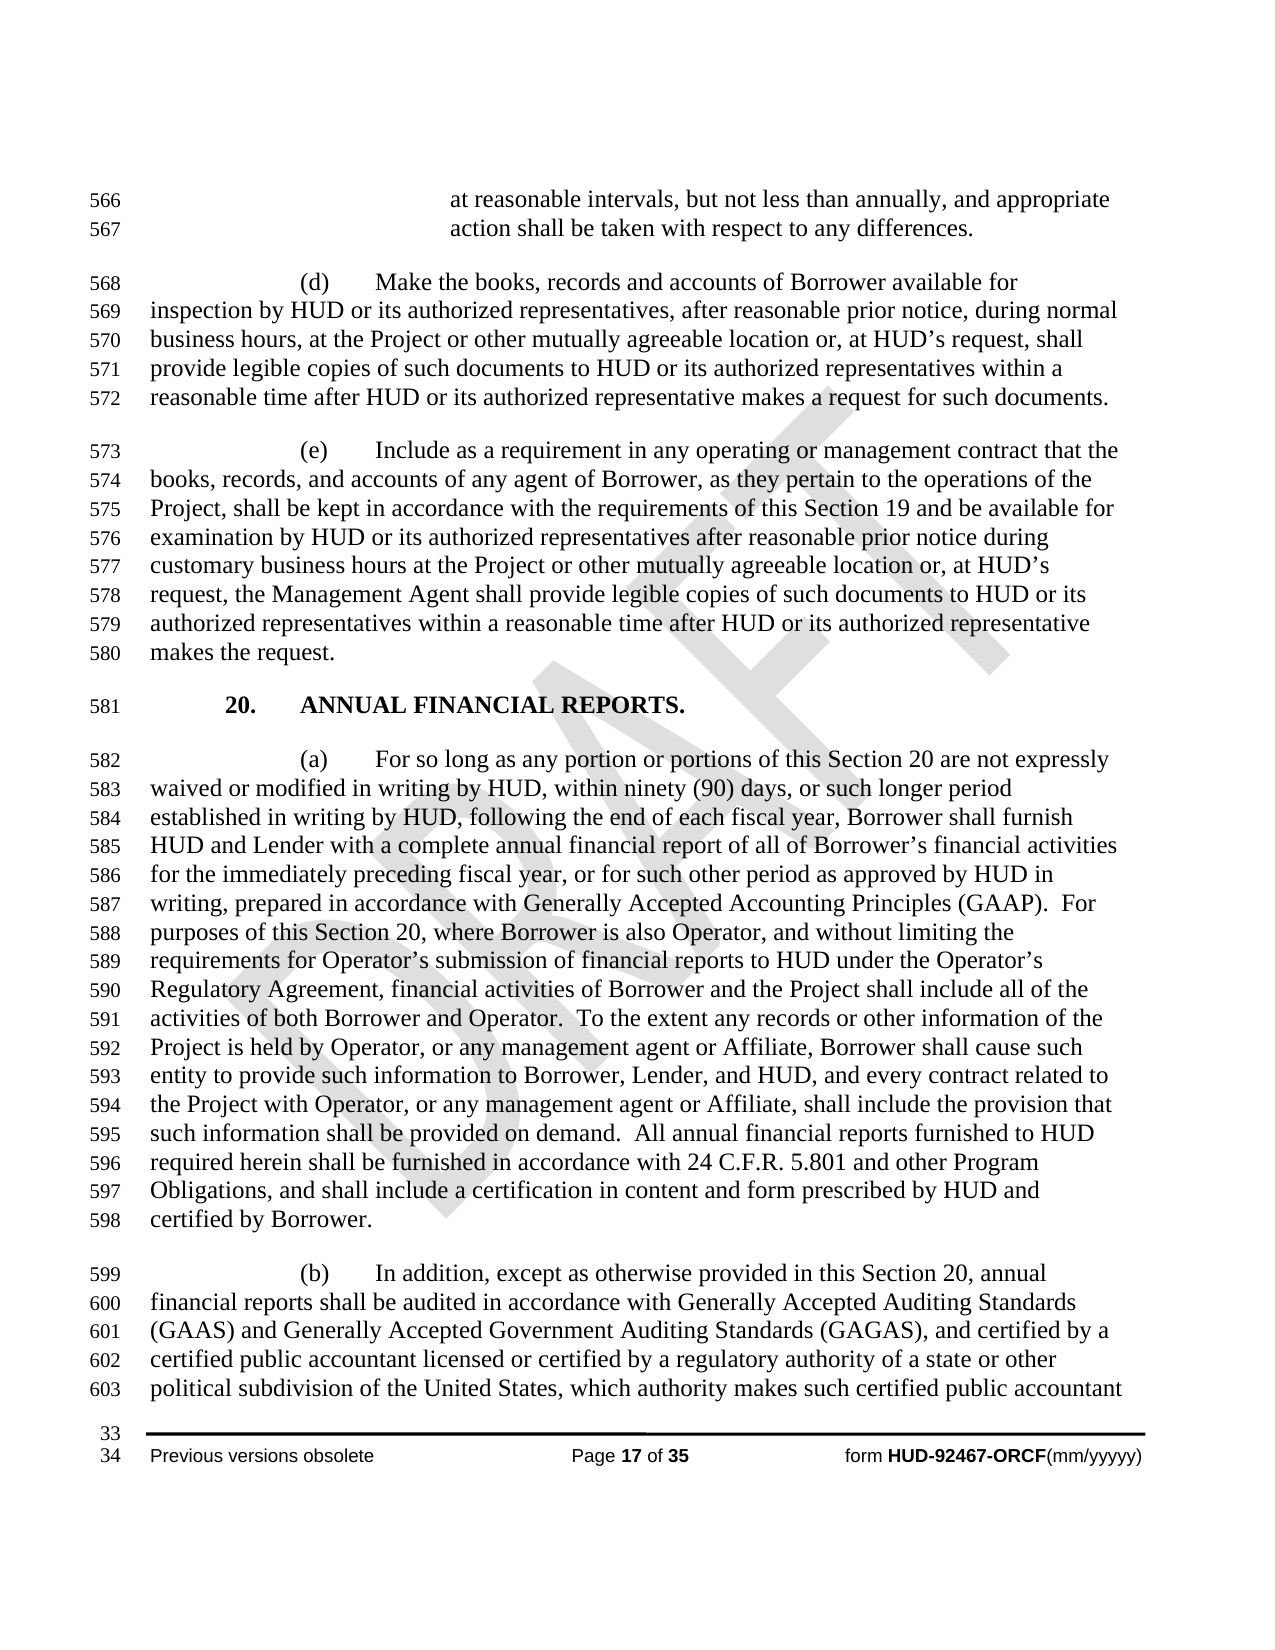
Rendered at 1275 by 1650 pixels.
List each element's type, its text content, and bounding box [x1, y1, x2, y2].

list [150, 1258, 1125, 1402]
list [375, 184, 1125, 242]
list For so long as any portion or portions of this Section 20 are not expressly waived or modified in writing by HUD, within ninety (90) days, or such longer period established in writing by HUD, following the end of each fiscal year, Borrower shall furnish HUD and Lender with a complete annual financial report of all of Borrower’s financial activities for the immediately preceding fiscal year, or for such other period as approved by HUD in writing, prepared in accordance with Generally Accepted Accounting Principles (GAAP). For purposes of this Section 20, where Borrower is also Operator, and without limiting the requirements for Operator’s submission of financial reports to HUD under the Operator’s Regulatory Agreement, financial activities of Borrower and the Project shall include all of the activities of both Borrower and Operator. To the extent any records or other information of the Project is held by Operator, or any management agent or Affiliate, Borrower shall cause such entity to provide such information to Borrower, Lender, and HUD, and every contract related to the Project with Operator, or any management agent or Affiliate, shall include the provision that such information shall be provided on demand. All annual financial reports furnished to HUD required herein shall be furnished in accordance with 24 C.F.R. 5.801 and other Program Obligations, and shall include a certification in content and form prescribed by HUD and certified by Borrower. [150, 744, 1125, 1233]
list Make the books, records and accounts of Borrower available for inspection by HUD or its authorized representatives, after reasonable prior notice, during normal business hours, at the Project or other mutually agreeable location or, at HUD’s request, shall provide legible copies of such documents to HUD or its authorized representatives within a reasonable time after HUD or its authorized representative makes a request for such documents. [150, 267, 1125, 410]
list Include as a requirement in any operating or management contract that the books, records, and accounts of any agent of Borrower, as they pertain to the operations of the Project, shall be kept in accordance with the requirements of this Section 19 and be available for examination by HUD or its authorized representatives after reasonable prior notice during customary business hours at the Project or other mutually agreeable location or, at HUD’s request, the Management Agent shall provide legible copies of such documents to HUD or its authorized representatives within a reasonable time after HUD or its authorized representative makes the request. [150, 435, 1125, 665]
list ANNUAL FINANCIAL REPORTS. [150, 690, 1125, 719]
